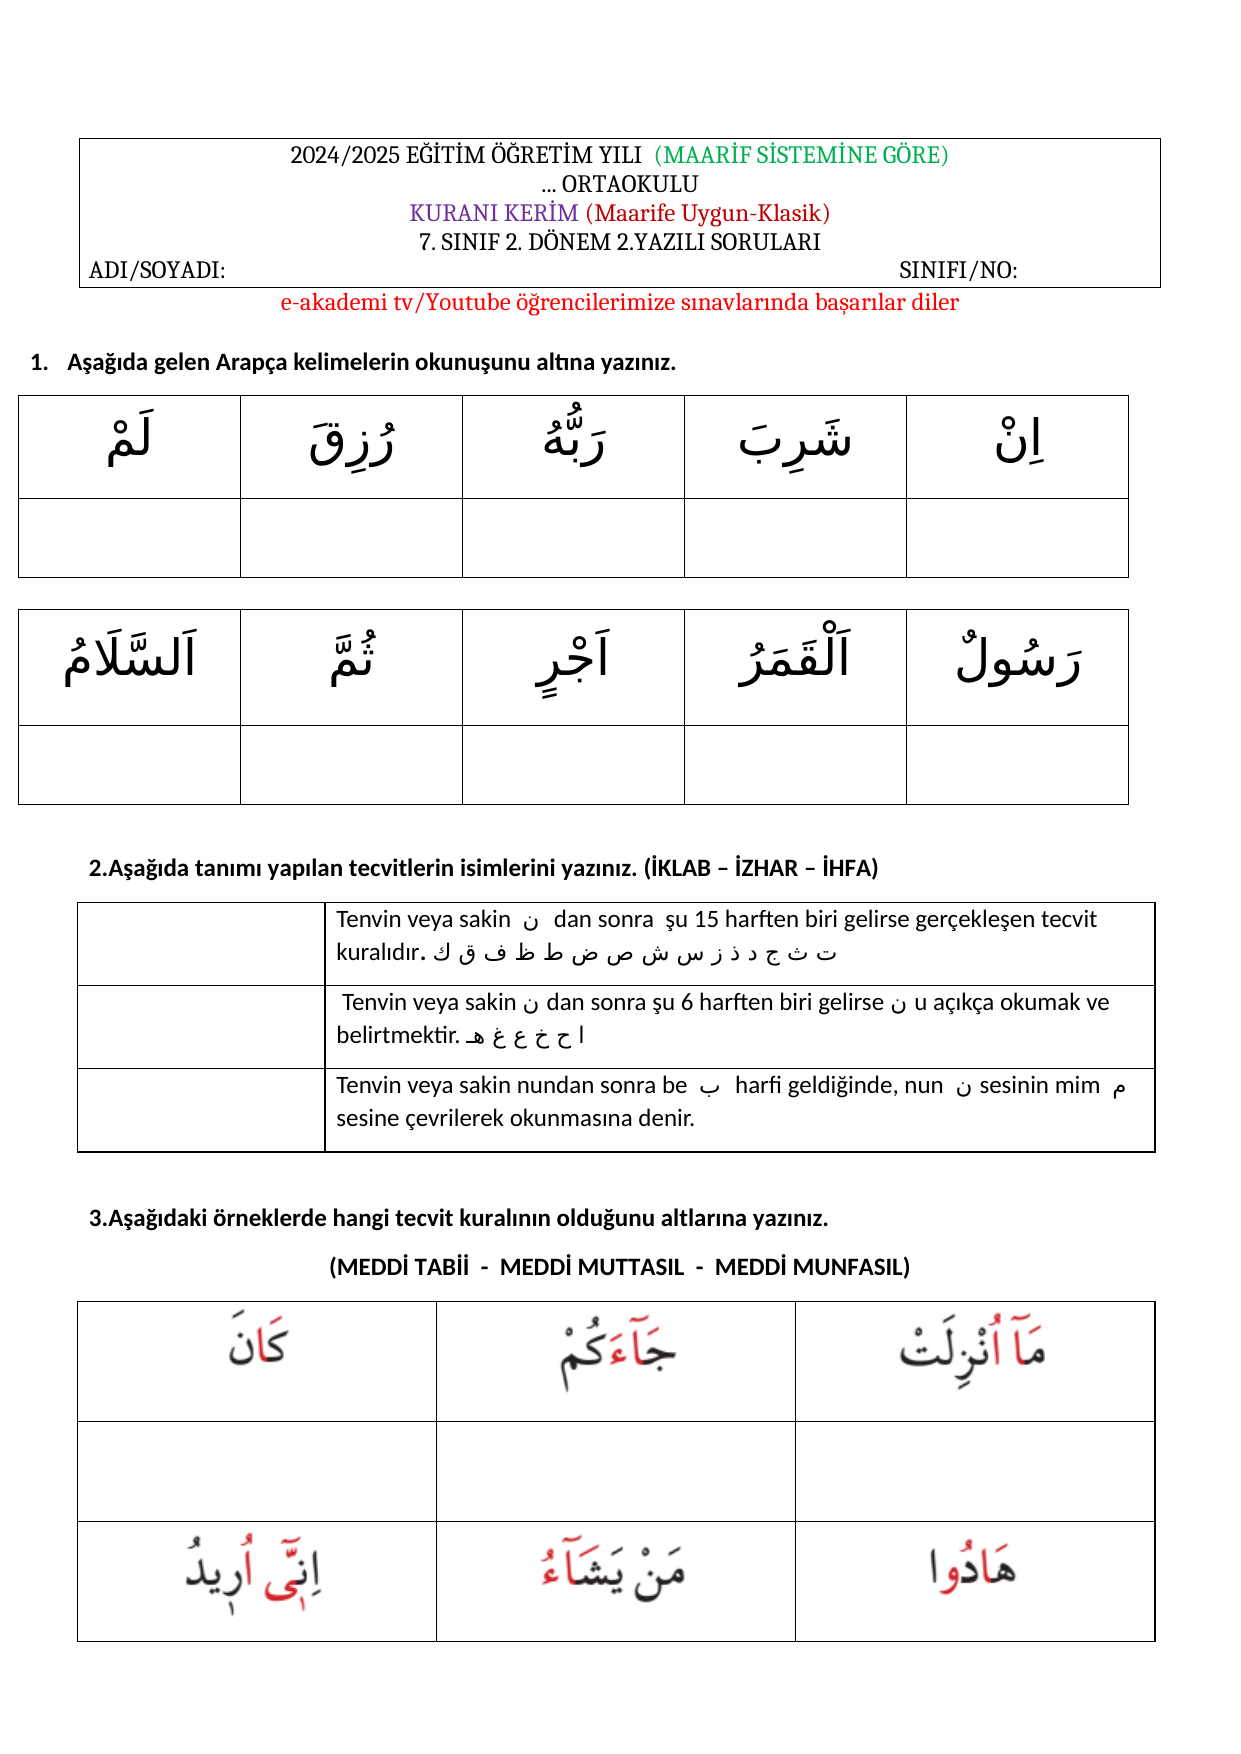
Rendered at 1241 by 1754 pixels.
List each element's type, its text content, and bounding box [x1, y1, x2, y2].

text KURANI KERİM (Maarife Uygun-Klasik) [89, 199, 1152, 228]
picture [211, 1302, 303, 1378]
text ... ORTAOKULU [89, 170, 1152, 199]
table_cell [907, 726, 1128, 804]
table_header [78, 903, 324, 985]
table_cell [437, 1422, 795, 1521]
picture [540, 1302, 692, 1403]
text e-akademi tv/Youtube öğrencilerimize sınavlarında başarılar diler [89, 288, 1152, 317]
text 2.Aşağıda tanımı yapılan tecvitlerin isimlerini yazınız. (İKLAB – İZHAR – İHFA) [89, 852, 1152, 883]
text 7. SINIF 2. DÖNEM 2.YAZILI SORULARI [89, 228, 1152, 253]
list Aşağıda gelen Arapça kelimelerin okunuşunu altına yazınız. [29, 346, 1152, 376]
table_cell Tenvin veya sakin nundan sonra be ب harfi geldiğinde, nun ن sesinin mim م sesine çevrilerek okunmasına denir. [326, 1069, 1154, 1151]
table_header Tenvin veya sakin ن dan sonra şu 15 harften biri gelirse gerçekleşen tecvit kuralıdır. ت ث ج د ذ ز س ش ص ض ط ظ ف ق ك [326, 903, 1154, 985]
picture [527, 1522, 705, 1615]
table_cell [463, 499, 684, 577]
picture [160, 1522, 354, 1623]
picture [883, 1302, 1067, 1395]
table_cell [907, 499, 1128, 577]
table_header رَسُولٌ [907, 610, 1128, 724]
table_cell [78, 1422, 436, 1521]
table_header رَبُّهُ [463, 396, 684, 498]
table_cell [19, 726, 240, 804]
table_header [437, 1302, 795, 1421]
table_cell [685, 499, 906, 577]
table_cell Tenvin veya sakin ن dan sonra şu 6 harften biri gelirse ن u açıkça okumak ve belirtmektir. ا ح خ ع غ هـ [326, 986, 1154, 1068]
picture [908, 1522, 1043, 1613]
table_cell [685, 726, 906, 804]
table_header رُزِقَ [241, 396, 462, 498]
table_cell [796, 1422, 1154, 1521]
table_cell [78, 1069, 324, 1151]
text (MEDDİ TABİİ - MEDDİ MUTTASIL - MEDDİ MUNFASIL) [89, 1252, 1152, 1282]
table_cell [78, 986, 324, 1068]
table_header اَجْرٍ [463, 610, 684, 724]
table_header اِنْ [907, 396, 1128, 498]
table_cell [437, 1522, 795, 1641]
table_cell [78, 1522, 436, 1641]
table_header لَمْ [19, 396, 240, 498]
table_header [796, 1302, 1154, 1421]
table_cell [796, 1522, 1154, 1641]
table_cell [19, 499, 240, 577]
table_cell [241, 726, 462, 804]
table_header [78, 1302, 436, 1421]
table_cell [463, 726, 684, 804]
table_header اَلسَّلَامُ [19, 610, 240, 724]
text 2024/2025 EĞİTİM ÖĞRETİM YILI (MAARİF SİSTEMİNE GÖRE) [80, 139, 1160, 170]
text 3.Aşağıdaki örneklerde hangi tecvit kuralının olduğunu altlarına yazınız. [89, 1202, 1152, 1232]
table_header شَرِبَ [685, 396, 906, 498]
text ADI/SOYADI: SINIFI/NO: [80, 253, 1160, 287]
table_header اَلْقَمَرُ [685, 610, 906, 724]
table_header ثُمَّ [241, 610, 462, 724]
table_cell [241, 499, 462, 577]
